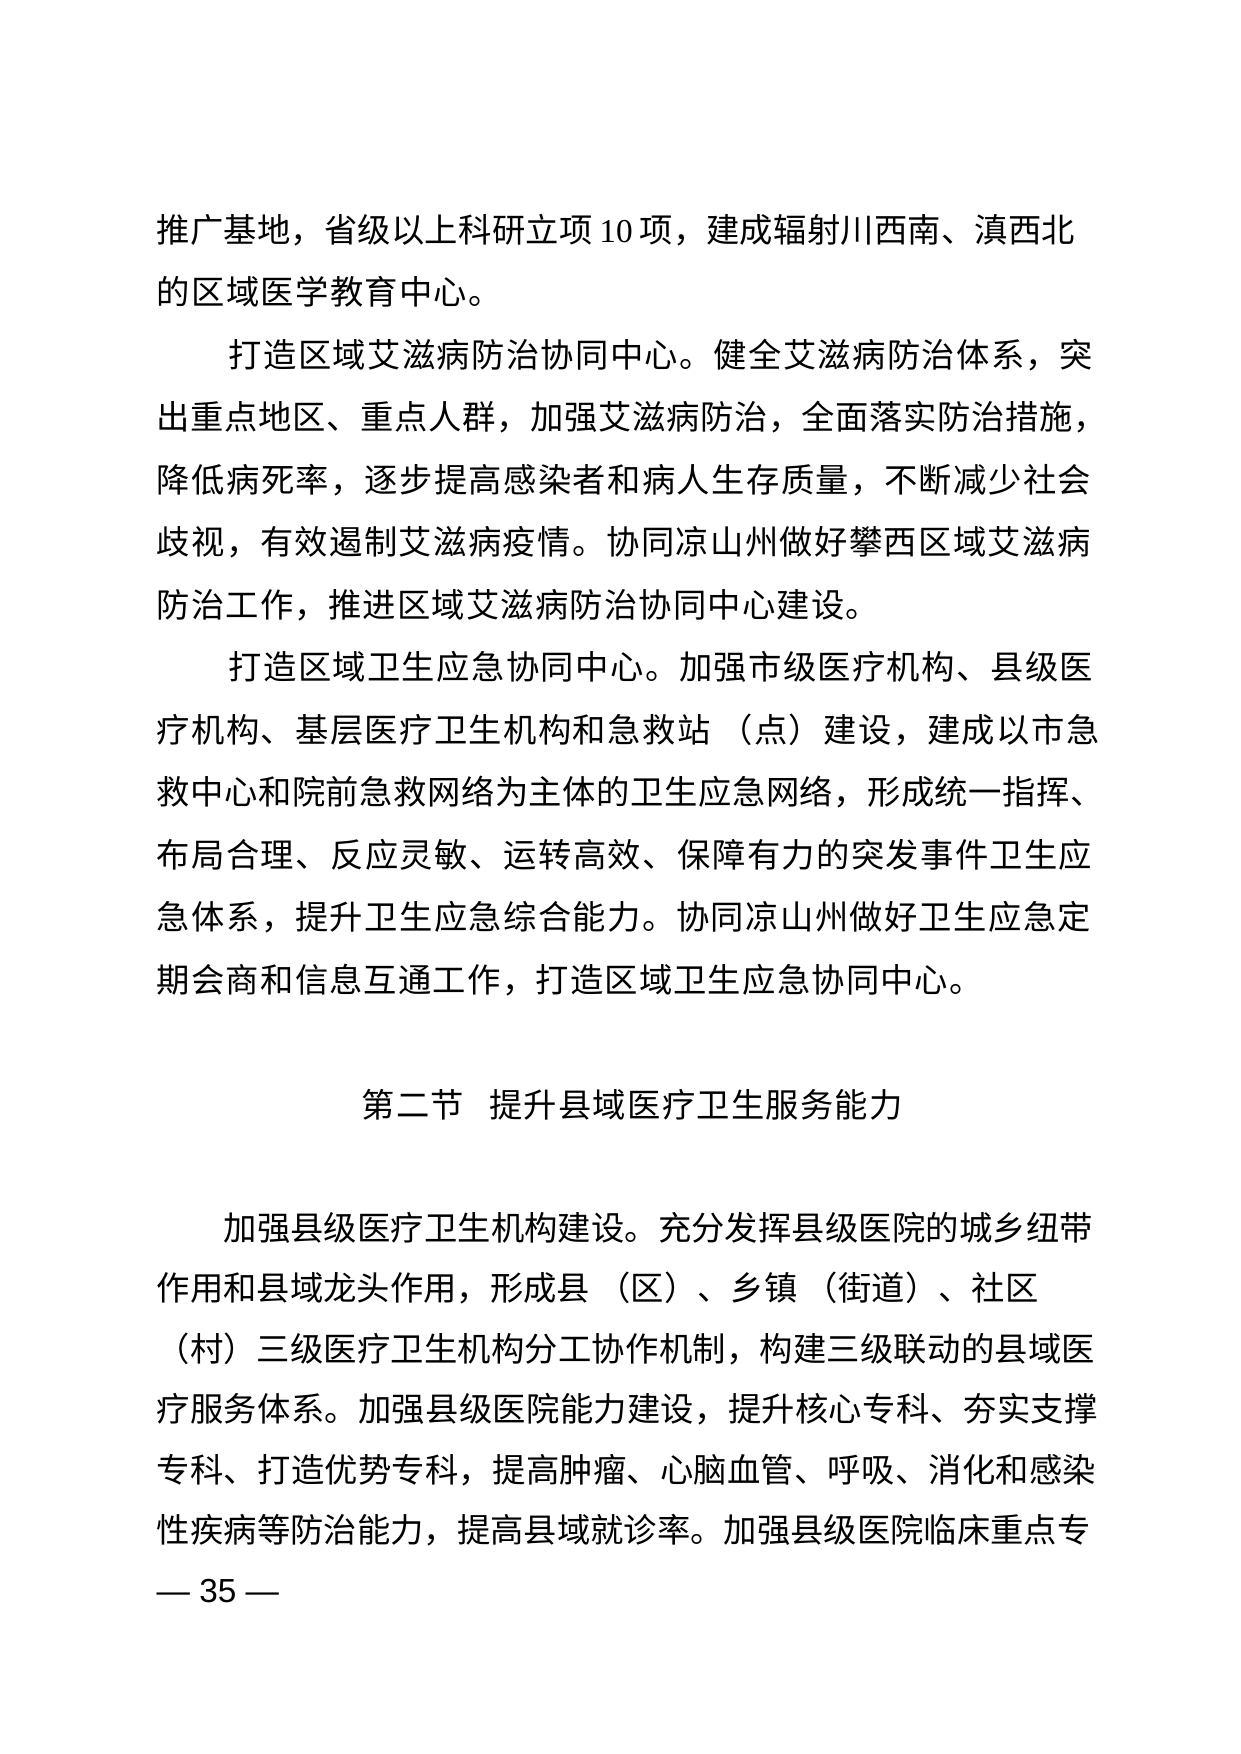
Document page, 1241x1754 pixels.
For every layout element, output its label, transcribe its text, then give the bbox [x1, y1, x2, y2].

text 第二节 提升县域医疗卫生服务能力 [156, 1067, 1107, 1129]
text 打造区域艾滋病防治协同中心。健全艾滋病防治体系，突出重点地区、重点人群，加强艾滋病防治，全面落实防治措施，降低病死率，逐步提高感染者和病人生存质量，不断减少社会歧视，有效遏制艾滋病疫情。协同凉山州做好攀西区域艾滋病防治工作，推进区域艾滋病防治协同中心建设。 [156, 317, 1107, 629]
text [156, 192, 1107, 317]
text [156, 1192, 1107, 1554]
text 打造区域卫生应急协同中心。加强市级医疗机构、县级医疗机构、基层医疗卫生机构和急救站 （点）建设，建成以市急救中心和院前急救网络为主体的卫生应急网络，形成统一指挥、布局合理、反应灵敏、运转高效、保障有力的突发事件卫生应急体系，提升卫生应急综合能力。协同凉山州做好卫生应急定期会商和信息互通工作，打造区域卫生应急协同中心。 [156, 629, 1107, 1004]
